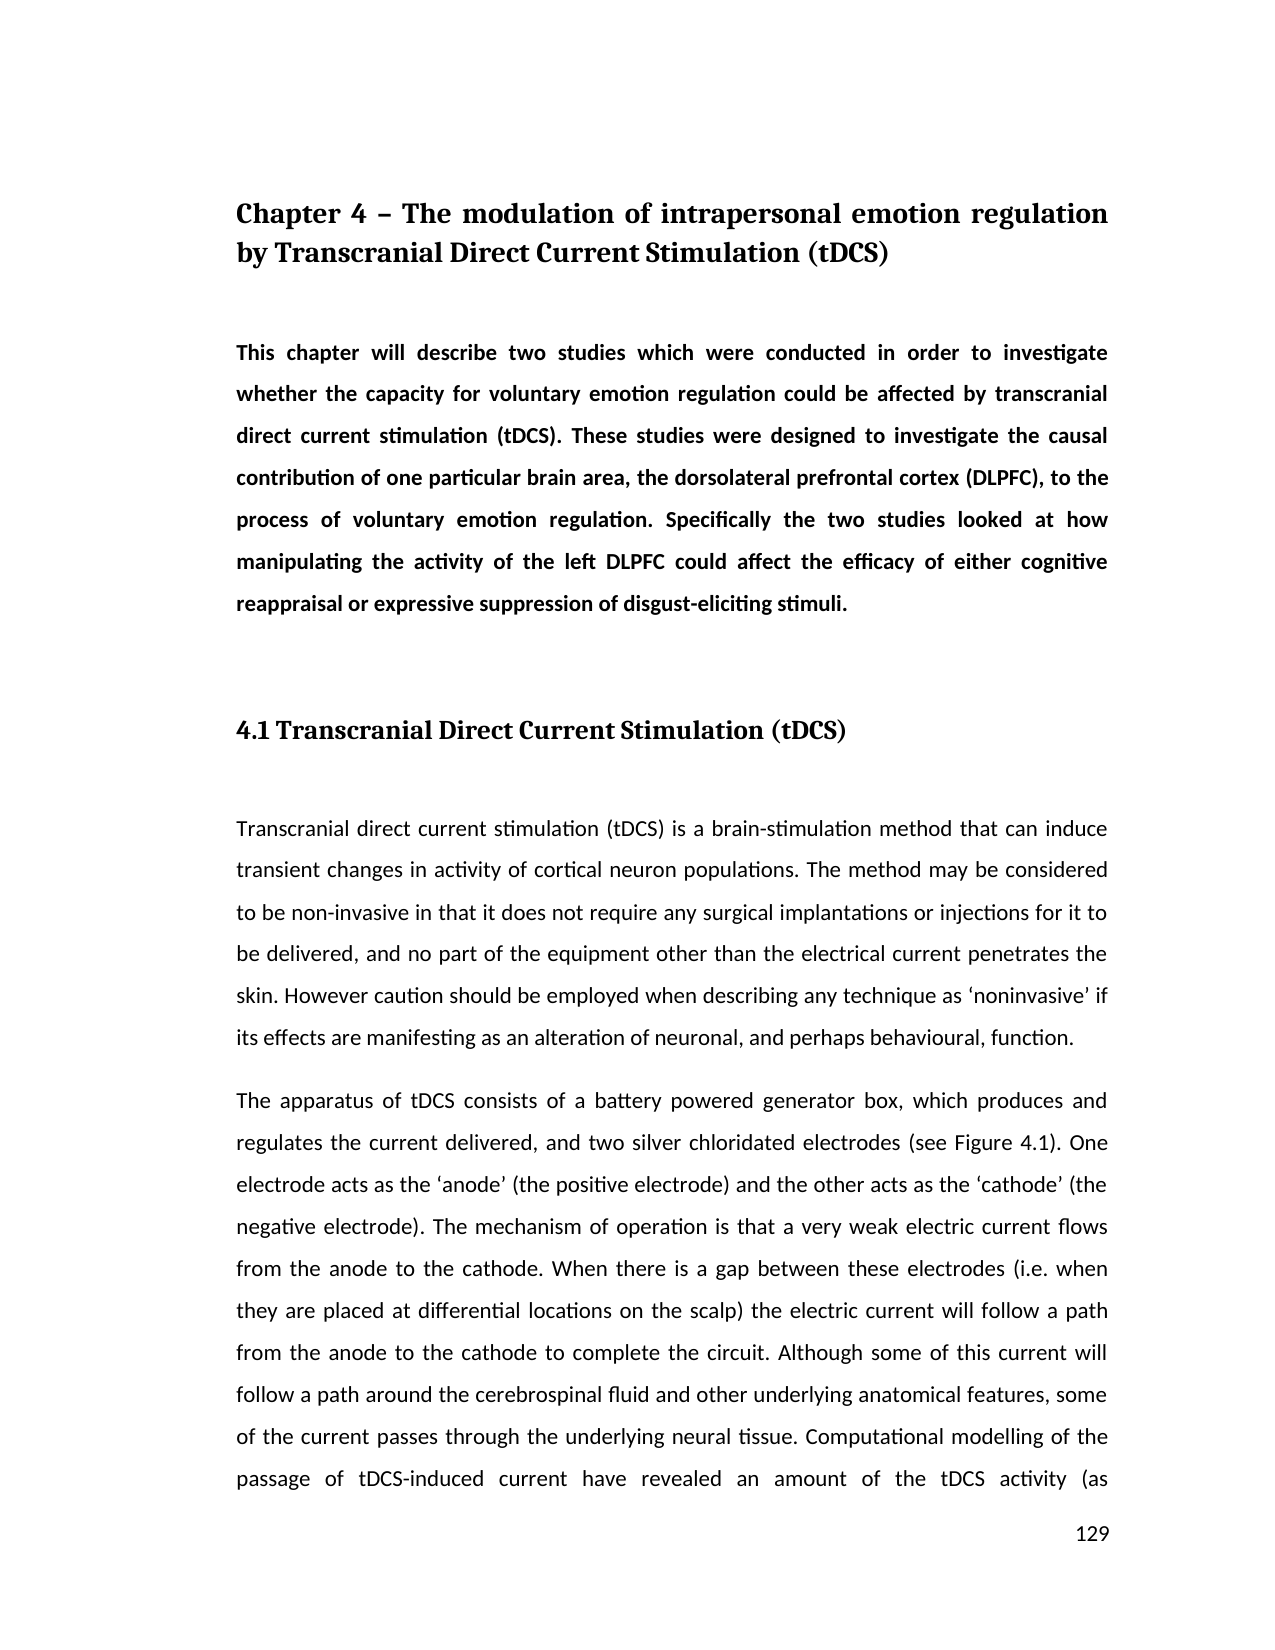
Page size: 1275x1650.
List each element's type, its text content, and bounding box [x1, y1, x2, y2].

text Transcranial direct current stimulation (tDCS) is a brain-stimulation method that can induce transient changes in activity of cortical neuron populations. The method may be considered to be non-invasive in that it does not require any surgical implantations or injections for it to be delivered, and no part of the equipment other than the electrical current penetrates the skin. However caution should be employed when describing any technique as ‘noninvasive’ if its effects are manifesting as an alteration of neuronal, and perhaps behavioural, function. [236, 814, 1109, 1052]
subtitle Chapter 4 – The modulation of intrapersonal emotion regulation by Transcranial Direct Current Stimulation (tDCS) [236, 198, 1109, 270]
text This chapter will describe two studies which were conducted in order to investigate whether the capacity for voluntary emotion regulation could be affected by transcranial direct current stimulation (tDCS). These studies were designed to investigate the causal contribution of one particular brain area, the dorsolateral prefrontal cortex (DLPFC), to the process of voluntary emotion regulation. Specifically the two studies looked at how manipulating the activity of the left DLPFC could affect the efficacy of either cognitive reappraisal or expressive suppression of disgust-eliciting stimuli. [236, 338, 1109, 617]
subtitle 4.1 Transcranial Direct Current Stimulation (tDCS) [236, 715, 1109, 746]
